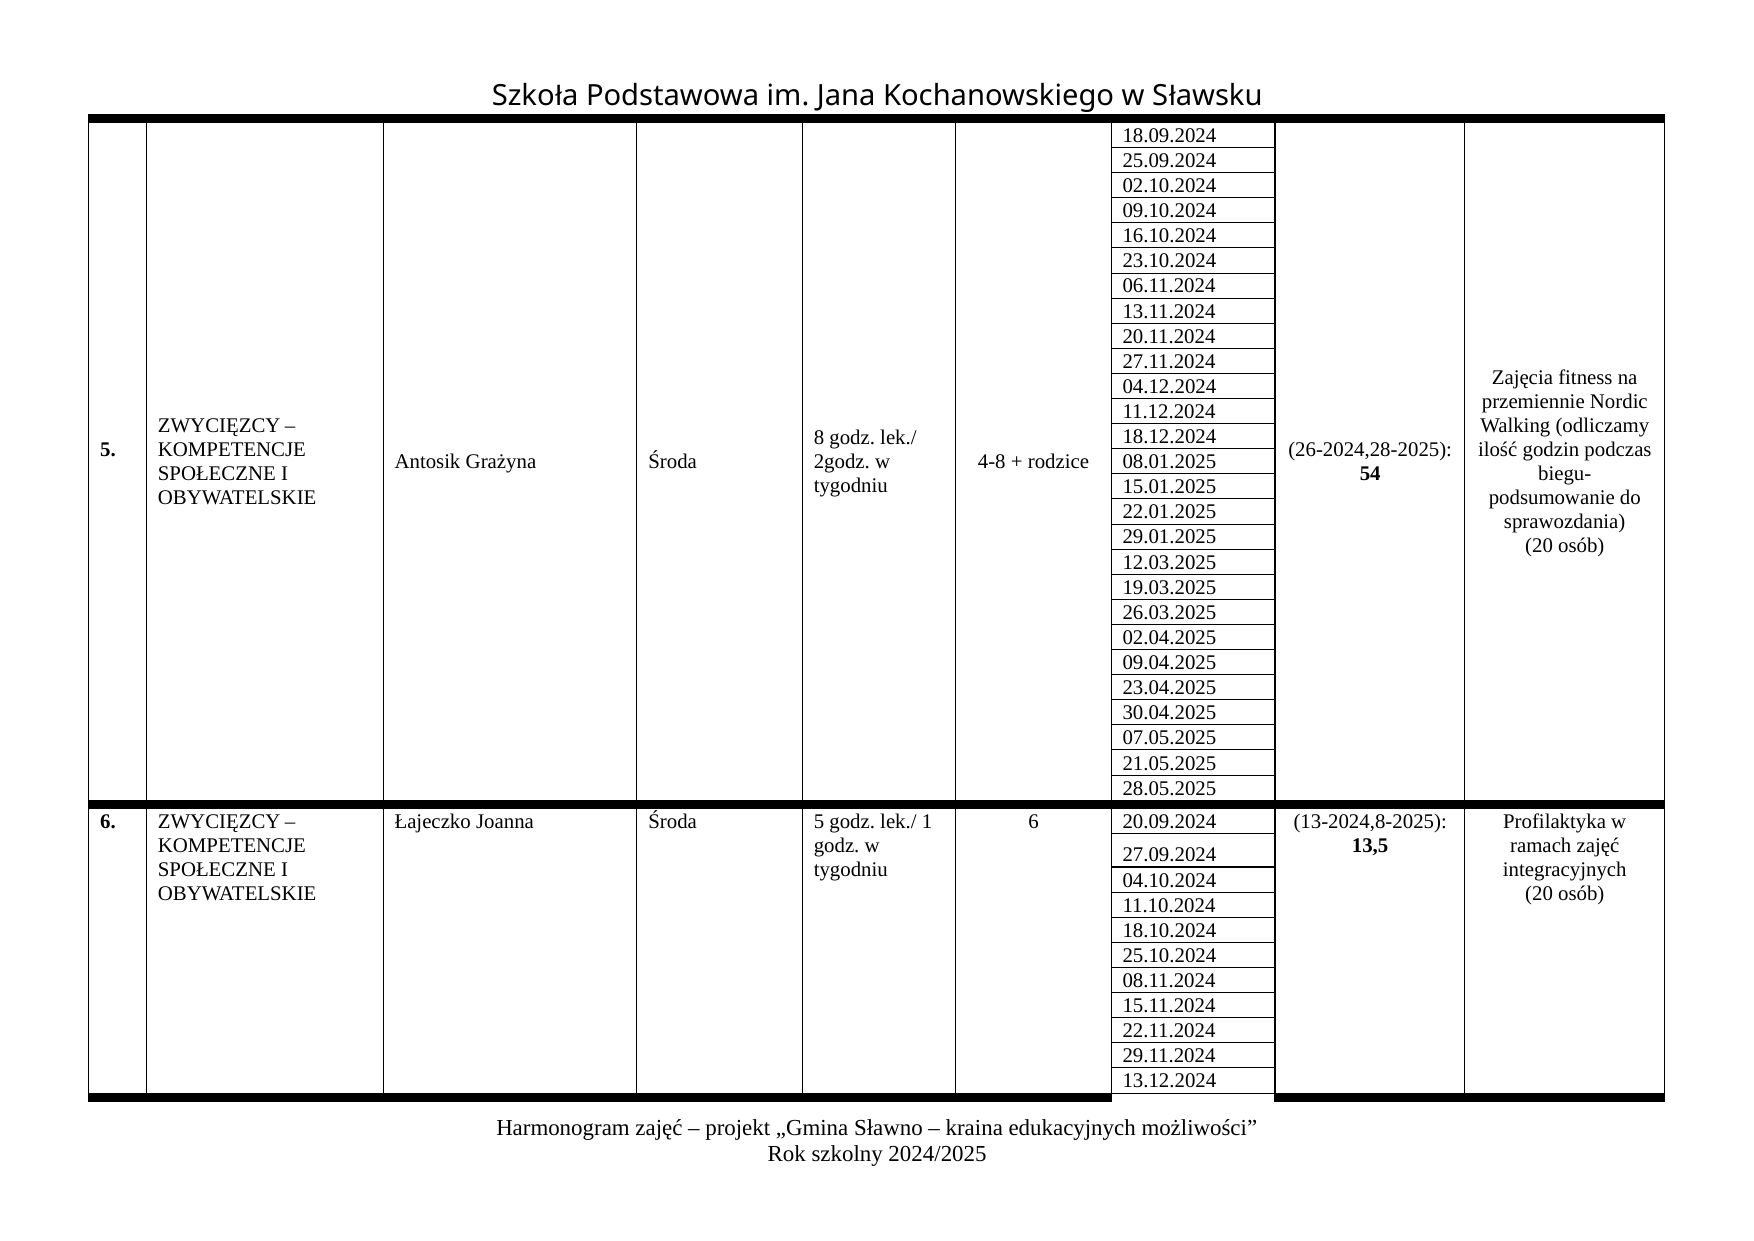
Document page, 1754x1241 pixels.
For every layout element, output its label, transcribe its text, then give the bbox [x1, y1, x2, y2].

table_cell 27.09.2024 [1112, 834, 1274, 866]
table_cell 21.05.2025 [1112, 750, 1274, 774]
table_cell 04.12.2024 [1112, 374, 1274, 398]
table_cell 06.11.2024 [1112, 274, 1274, 297]
table_cell 23.04.2025 [1112, 675, 1274, 699]
table_cell 09.04.2025 [1112, 650, 1274, 674]
table_cell 08.01.2025 [1112, 449, 1274, 473]
table_cell 29.01.2025 [1112, 525, 1274, 548]
table_cell 09.10.2024 [1112, 198, 1274, 222]
table_cell 11.10.2024 [1112, 893, 1274, 917]
table_cell 15.11.2024 [1112, 993, 1274, 1017]
table_cell 22.01.2025 [1112, 499, 1274, 523]
table_cell 29.11.2024 [1112, 1043, 1274, 1067]
table_cell 27.11.2024 [1112, 349, 1274, 373]
table_cell (13-2024,8-2025): 13,5 [1276, 809, 1464, 1092]
table_cell 28.05.2025 [1112, 776, 1274, 799]
table_cell Środa [637, 809, 802, 1092]
table_cell [89, 123, 146, 799]
table_cell ZWYCIĘZCY – KOMPETENCJE SPOŁECZNE I OBYWATELSKIE [147, 123, 383, 799]
table_cell 25.09.2024 [1112, 148, 1274, 172]
table_cell Antosik Grażyna [384, 123, 636, 799]
table_cell 08.11.2024 [1112, 968, 1274, 992]
table_cell Środa [637, 123, 802, 799]
table_cell 11.12.2024 [1112, 399, 1274, 423]
table_cell 26.03.2025 [1112, 600, 1274, 624]
table_cell 8 godz. lek./ 2godz. w tygodniu [803, 123, 955, 799]
table_cell 12.03.2025 [1112, 550, 1274, 574]
table_cell Profilaktyka w ramach zajęć integracyjnych (20 osób) [1465, 809, 1664, 1092]
table_cell 4-8 + rodzice [956, 123, 1111, 799]
table_cell 02.04.2025 [1112, 625, 1274, 649]
table_cell Łajeczko Joanna [384, 809, 636, 1092]
table_cell 04.10.2024 [1112, 868, 1274, 892]
table_cell 30.04.2025 [1112, 700, 1274, 724]
table_cell 15.01.2025 [1112, 474, 1274, 498]
table_cell 18.12.2024 [1112, 424, 1274, 448]
table_cell ZWYCIĘZCY – KOMPETENCJE SPOŁECZNE I OBYWATELSKIE [147, 809, 383, 1092]
table_cell (26-2024,28-2025): 54 [1276, 123, 1464, 799]
table_cell Zajęcia fitness na przemiennie Nordic Walking (odliczamy ilość godzin podczas biegu- podsumowanie do sprawozdania) (20 osób) [1465, 123, 1664, 799]
table_cell 6 [956, 809, 1111, 1092]
table_cell 20.09.2024 [1112, 809, 1274, 833]
table_cell 5 godz. lek./ 1 godz. w tygodniu [803, 809, 955, 1092]
table_cell 07.05.2025 [1112, 725, 1274, 749]
table_cell 13.11.2024 [1112, 299, 1274, 323]
table_cell 02.10.2024 [1112, 173, 1274, 197]
table_cell 19.03.2025 [1112, 575, 1274, 599]
table_cell 20.11.2024 [1112, 324, 1274, 348]
table_cell 22.11.2024 [1112, 1018, 1274, 1042]
table_cell 25.10.2024 [1112, 943, 1274, 967]
table_cell 18.09.2024 [1112, 123, 1274, 147]
table_cell 16.10.2024 [1112, 223, 1274, 247]
table_cell 18.10.2024 [1112, 918, 1274, 942]
table_cell [89, 809, 146, 1092]
table_cell 23.10.2024 [1112, 248, 1274, 272]
table_cell 13.12.2024 [1112, 1068, 1274, 1092]
